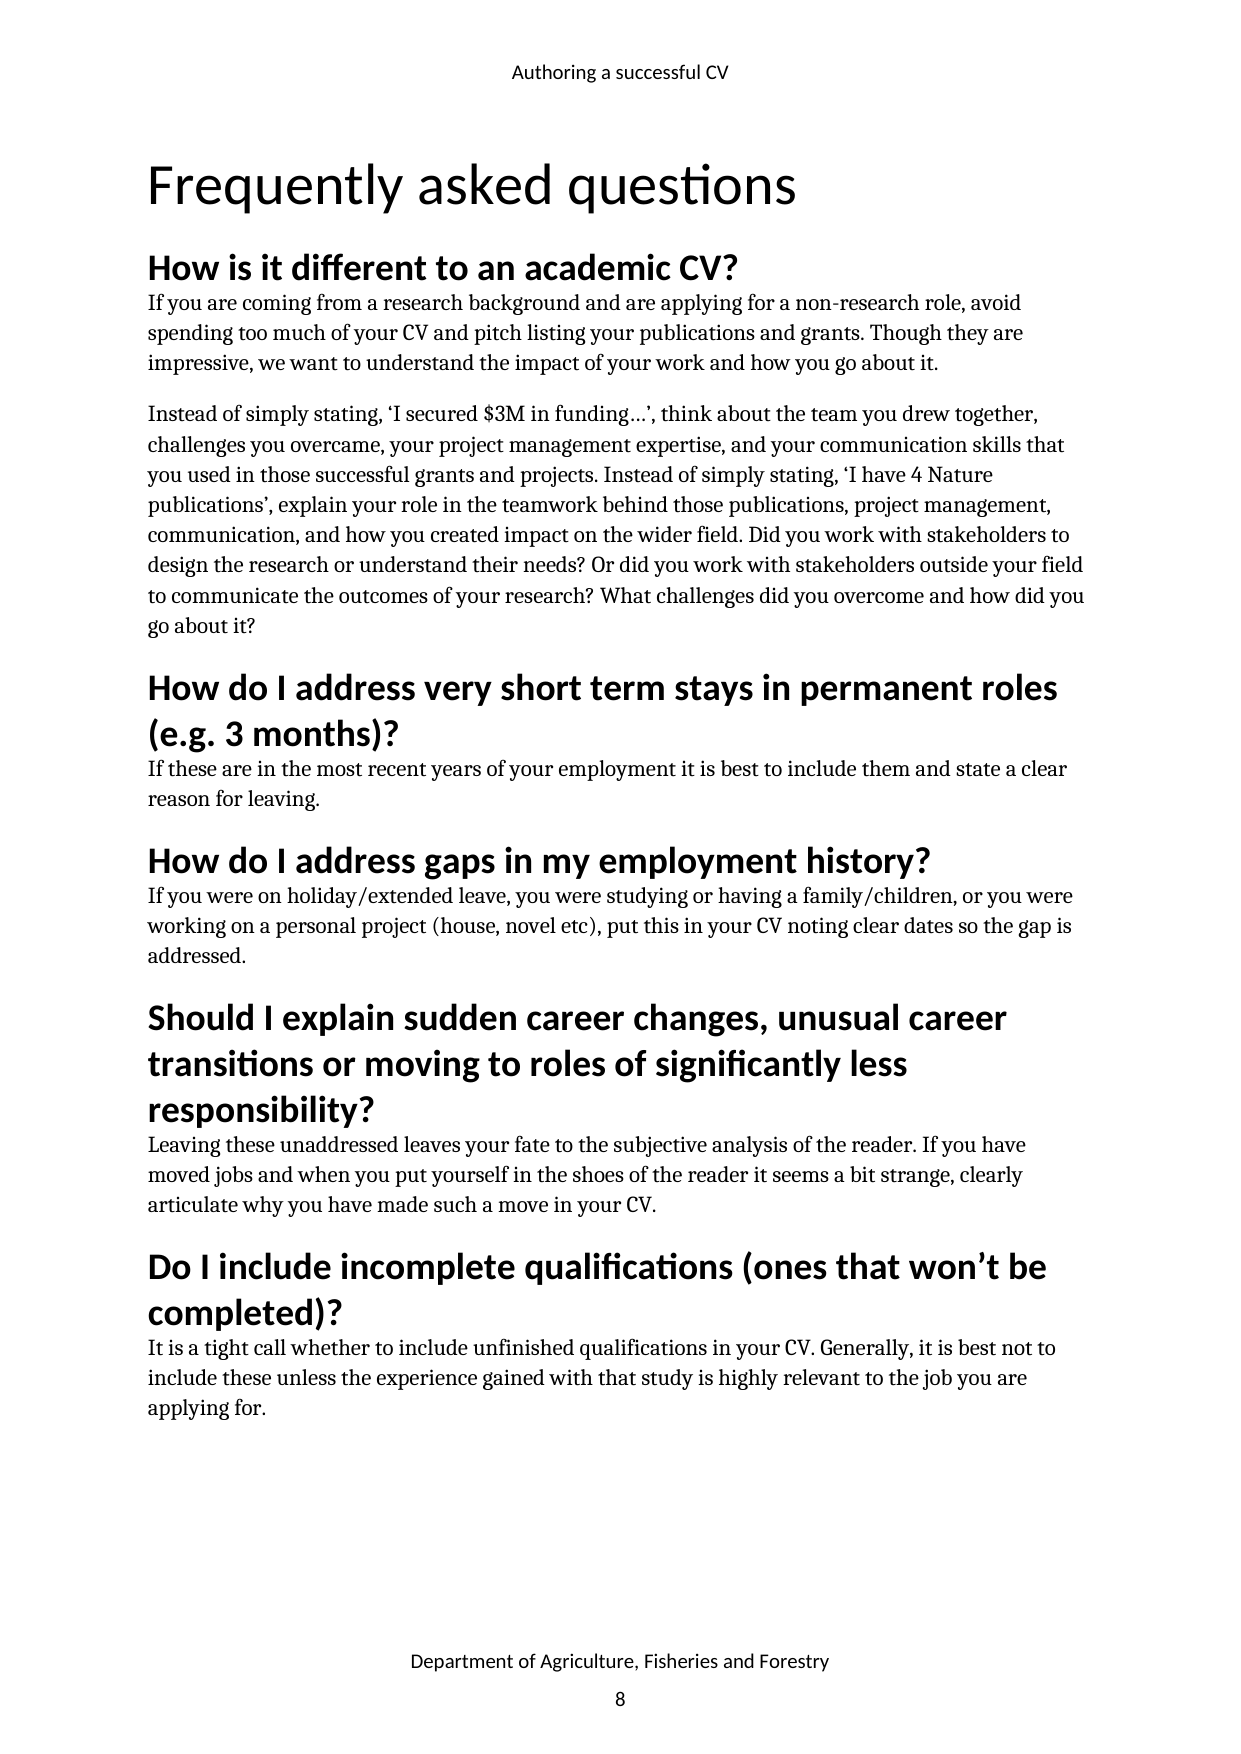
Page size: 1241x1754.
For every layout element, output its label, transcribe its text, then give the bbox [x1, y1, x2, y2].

subtitle How is it different to an academic CV? [148, 244, 1092, 290]
subtitle Frequently asked questions [148, 148, 1092, 219]
text If you were on holiday/extended leave, you were studying or having a family/children, or you were working on a personal project (house, novel etc), put this in your CV noting clear dates so the gap is addressed. [148, 882, 1092, 969]
text Instead of simply stating, ‘I secured $3M in funding…’, think about the team you drew together, challenges you overcame, your project management expertise, and your communication skills that you used in those successful grants and projects. Instead of simply stating, ‘I have 4 Nature publications’, explain your role in the teamwork behind those publications, project management, communication, and how you created impact on the wider field. Did you work with stakeholders to design the research or understand their needs? Or did you work with stakeholders outside your field to communicate the outcomes of your research? What challenges did you overcome and how did you go about it? [148, 401, 1092, 639]
text Leaving these unaddressed leaves your fate to the subjective analysis of the reader. If you have moved jobs and when you put yourself in the shoes of the reader it seems a bit strange, clearly articulate why you have made such a move in your CV. [148, 1131, 1092, 1218]
subtitle Should I explain sudden career changes, unusual career transitions or moving to roles of significantly less responsibility? [148, 994, 1092, 1131]
text If these are in the most recent years of your employment it is best to include them and state a clear reason for leaving. [148, 755, 1092, 812]
subtitle Do I include incomplete qualifications (ones that won’t be completed)? [148, 1243, 1092, 1334]
subtitle How do I address very short term stays in permanent roles (e.g. 3 months)? [148, 664, 1092, 755]
text It is a tight call whether to include unfinished qualifications in your CV. Generally, it is best not to include these unless the experience gained with that study is highly relevant to the job you are applying for. [148, 1334, 1092, 1421]
text If you are coming from a research background and are applying for a non-research role, avoid spending too much of your CV and pitch listing your publications and grants. Though they are impressive, we want to understand the impact of your work and how you go about it. [148, 290, 1092, 377]
subtitle How do I address gaps in my employment history? [148, 837, 1092, 882]
